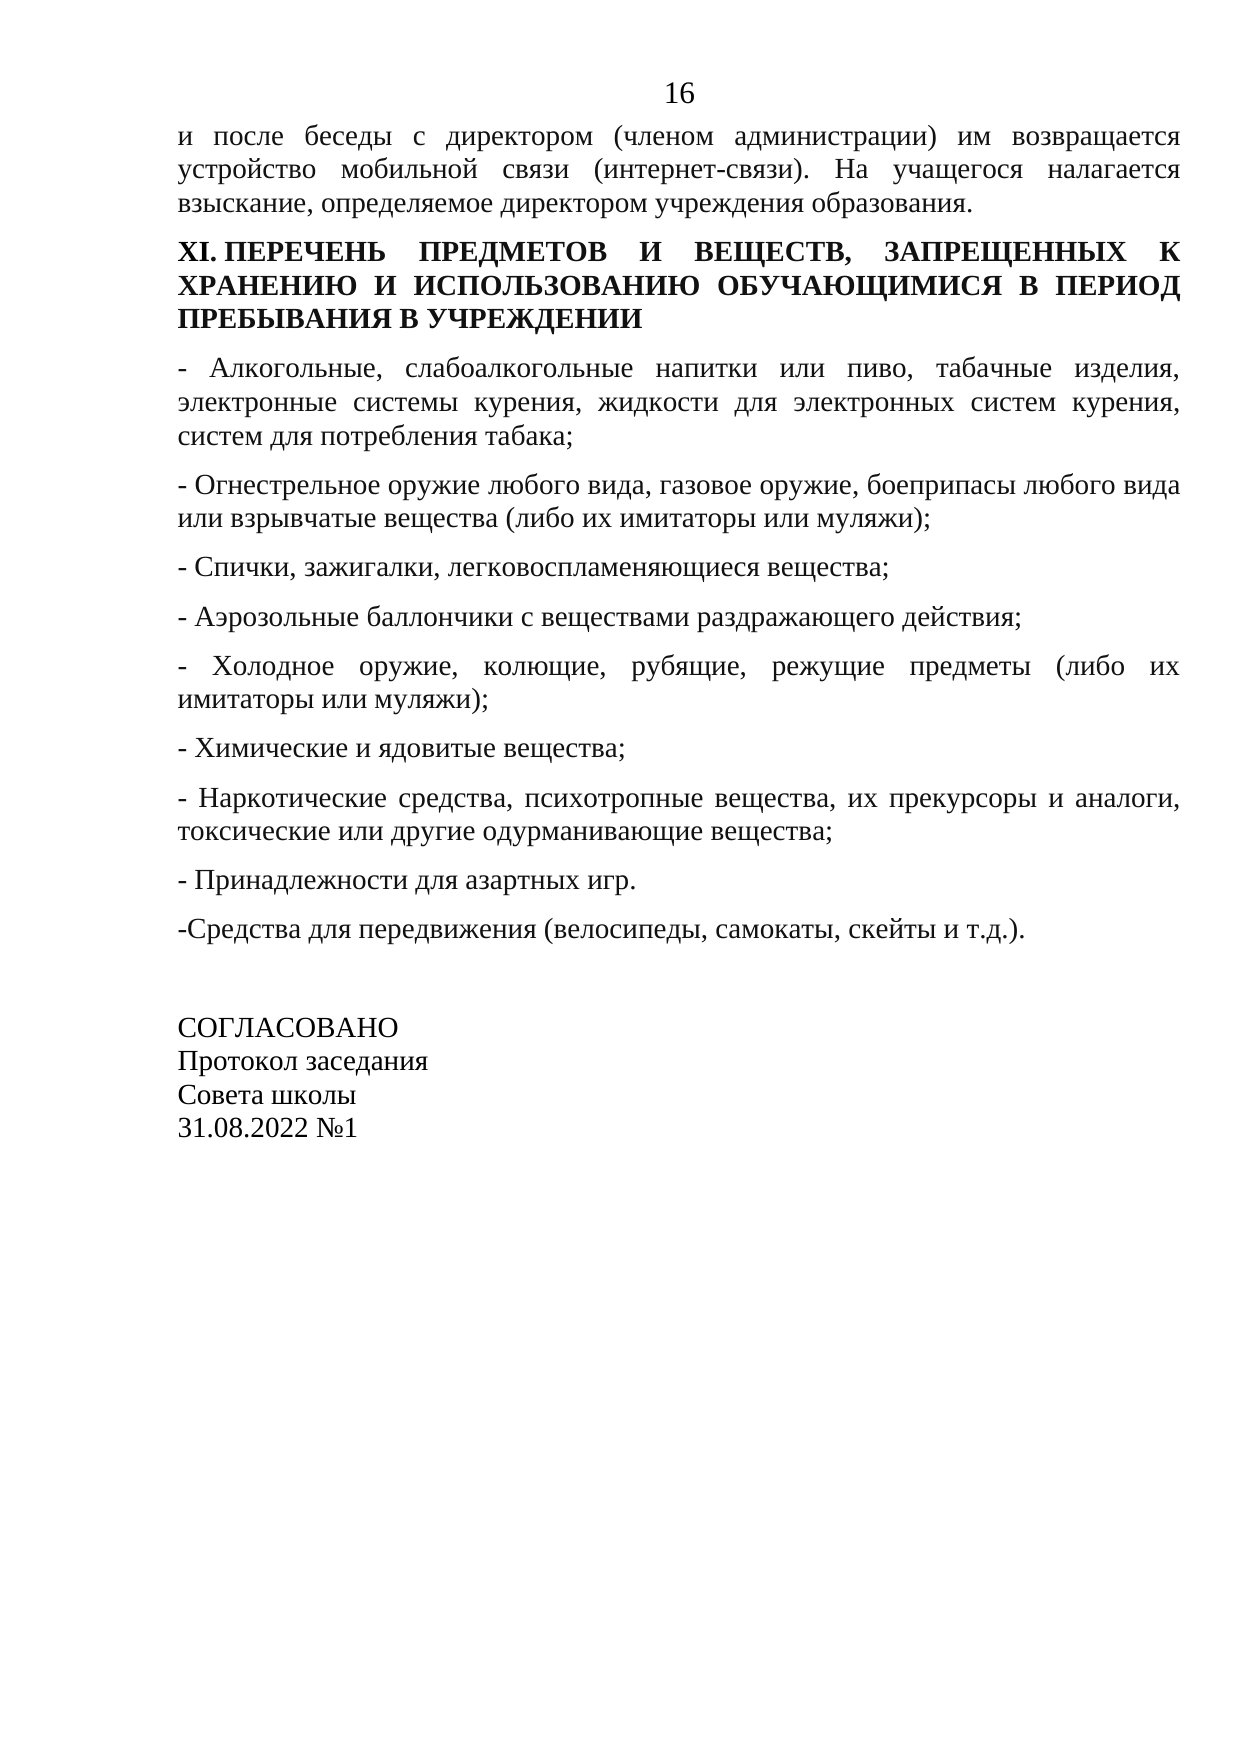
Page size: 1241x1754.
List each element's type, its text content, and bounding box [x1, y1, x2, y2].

text 31.08.2022 №1 [177, 1111, 1181, 1144]
text - Огнестрельное оружие любого вида, газовое оружие, боеприпасы любого вида или взрывчатые вещества (либо их имитаторы или муляжи); [177, 467, 1181, 534]
text Протокол заседания [177, 1043, 1181, 1077]
text - Наркотические средства, психотропные вещества, их прекурсоры и аналоги, токсические или другие одурманивающие вещества; [177, 780, 1181, 847]
text - Химические и ядовитые вещества; [177, 731, 1181, 764]
text Совета школы [177, 1077, 1181, 1111]
text - Принадлежности для азартных игр. [177, 862, 1181, 896]
text -Средства для передвижения (велосипеды, самокаты, скейты и т.д.). [177, 912, 1181, 945]
text XI. ПЕРЕЧЕНЬ ПРЕДМЕТОВ И ВЕЩЕСТВ, ЗАПРЕЩЕННЫХ К ХРАНЕНИЮ И ИСПОЛЬЗОВАНИЮ ОБУЧАЮЩИМИСЯ В ПЕРИОД ПРЕБЫВАНИЯ В УЧРЕЖДЕНИИ [177, 234, 1181, 335]
text - Аэрозольные баллончики с веществами раздражающего действия; [177, 599, 1181, 632]
text - Холодное оружие, колющие, рубящие, режущие предметы (либо их имитаторы или муляжи); [177, 648, 1181, 715]
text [177, 118, 1181, 219]
text СОГЛАСОВАНО [177, 1010, 1181, 1043]
text - Спички, зажигалки, легковоспламеняющиеся вещества; [177, 549, 1181, 583]
text - Алкогольные, слабоалкогольные напитки или пиво, табачные изделия, электронные системы курения, жидкости для электронных систем курения, систем для потребления табака; [177, 351, 1181, 451]
